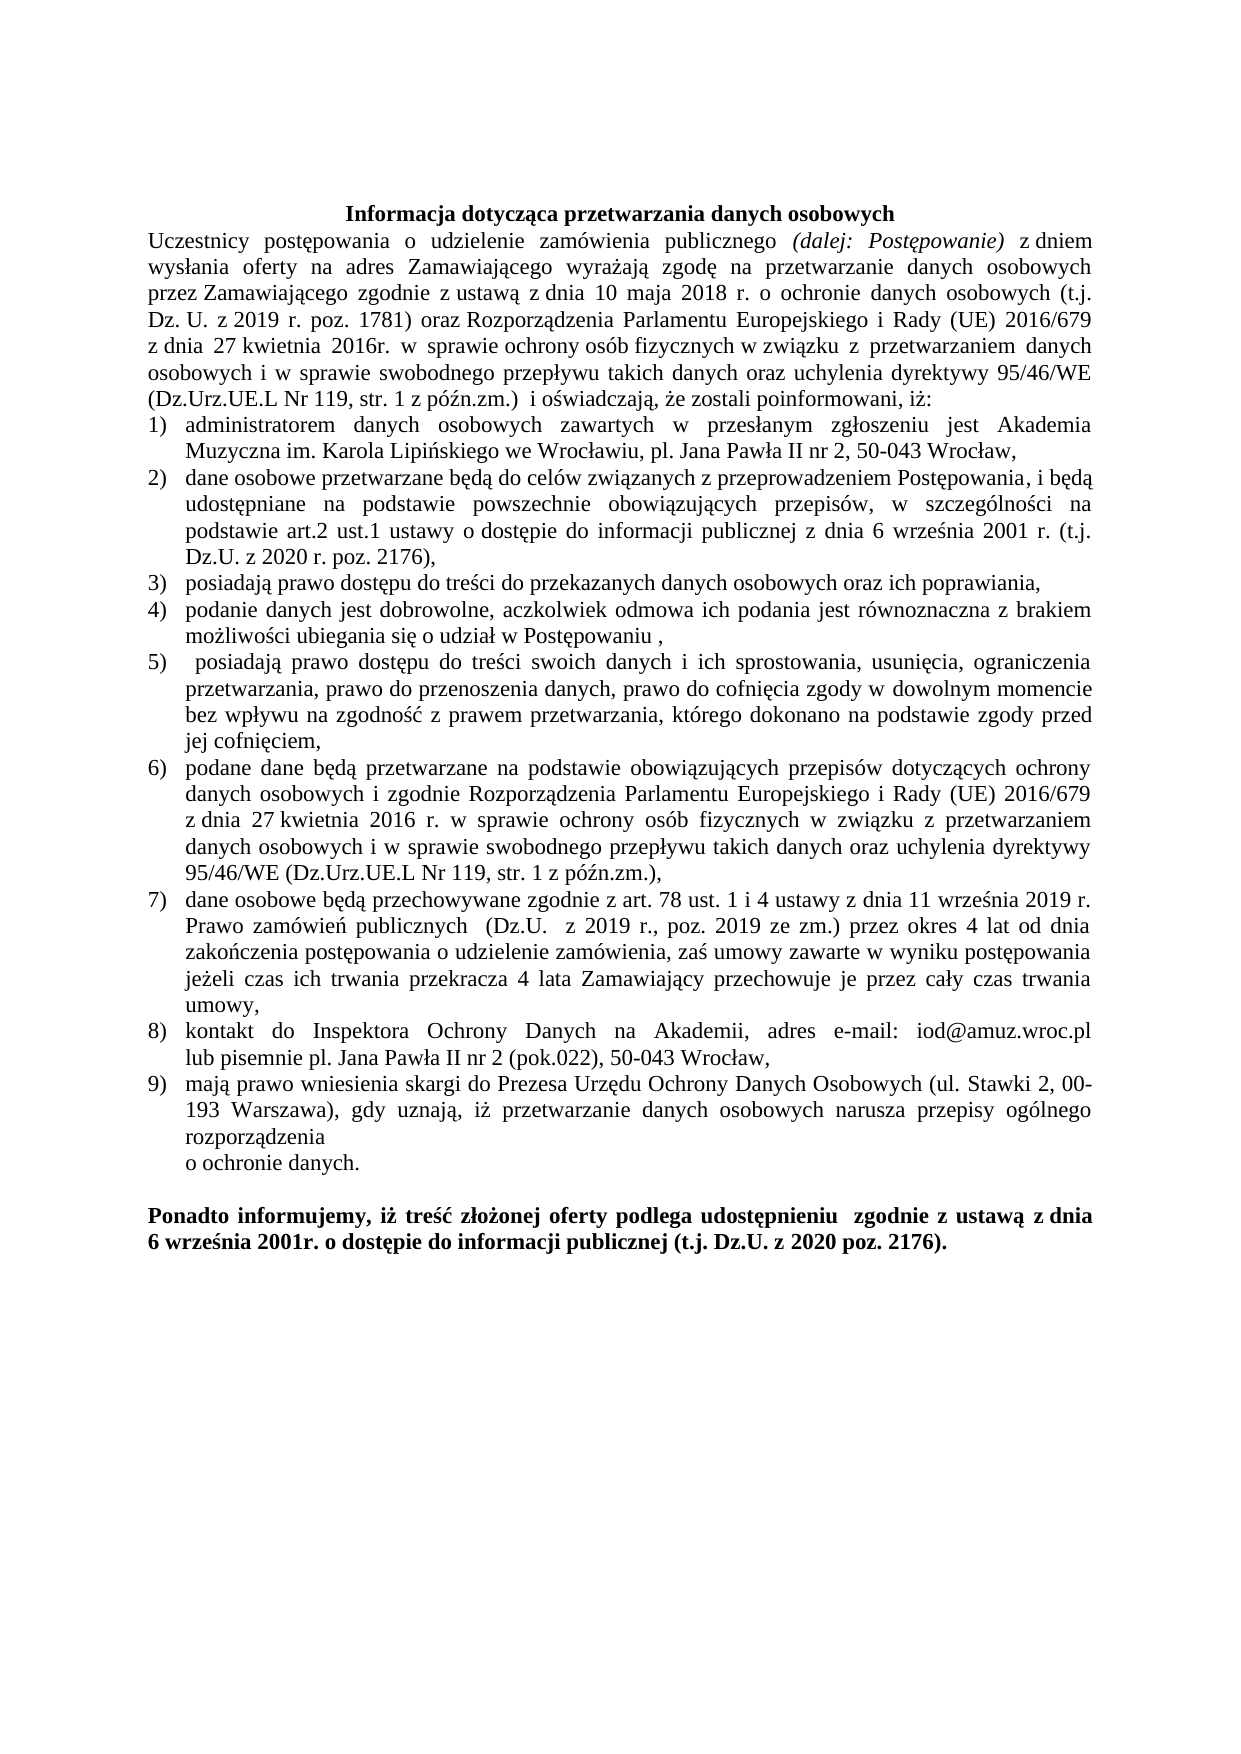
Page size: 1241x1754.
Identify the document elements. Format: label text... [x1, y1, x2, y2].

list podanie danych jest dobrowolne, aczkolwiek odmowa ich podania jest równoznaczna z brakiem możliwości ubiegania się o udział w Postępowaniu , [148, 596, 1092, 648]
list posiadają prawo dostępu do treści swoich danych i ich sprostowania, usunięcia, ograniczenia przetwarzania, prawo do przenoszenia danych, prawo do cofnięcia zgody w dowolnym momencie bez wpływu na zgodność z prawem przetwarzania, którego dokonano na podstawie zgody przed jej cofnięciem, [148, 648, 1092, 754]
text Ponadto informujemy, iż treść złożonej oferty podlega udostępnieniu zgodnie z ustawą z dnia 6 września 2001r. o dostępie do informacji publicznej (t.j. Dz.U. z 2020 poz. 2176). [148, 1202, 1092, 1254]
list posiadają prawo dostępu do treści do przekazanych danych osobowych oraz ich poprawiania, [148, 569, 1092, 596]
list podane dane będą przetwarzane na podstawie obowiązujących przepisów dotyczących ochrony danych osobowych i zgodnie Rozporządzenia Parlamentu Europejskiego i Rady (UE) 2016/679 z dnia 27 kwietnia 2016 r. w sprawie ochrony osób fizycznych w związku z przetwarzaniem danych osobowych i w sprawie swobodnego przepływu takich danych oraz uchylenia dyrektywy 95/46/WE (Dz.Urz.UE.L Nr 119, str. 1 z późn.zm.), [148, 754, 1092, 886]
list administratorem danych osobowych zawartych w przesłanym zgłoszeniu jest Akademia Muzyczna im. Karola Lipińskiego we Wrocławiu, pl. Jana Pawła II nr 2, 50-043 Wrocław, [148, 411, 1092, 464]
list kontakt do Inspektora Ochrony Danych na Akademii, adres e-mail: iod@amuz.wroc.pl lub pisemnie pl. Jana Pawła II nr 2 (pok.022), 50-043 Wrocław, [148, 1017, 1092, 1070]
list Uczestnicy postępowania o udzielenie zamówienia publicznego (dalej: Postępowanie) z dniem wysłania oferty na adres Zamawiającego wyrażają zgodę na przetwarzanie danych osobowych przez Zamawiającego zgodnie z ustawą z dnia 10 maja 2018 r. o ochronie danych osobowych (t.j. Dz. U. z 2019 r. poz. 1781) oraz Rozporządzenia Parlamentu Europejskiego i Rady (UE) 2016/679 z dnia 27 kwietnia 2016r. w sprawie ochrony osób fizycznych w związku z przetwarzaniem danych osobowych i w sprawie swobodnego przepływu takich danych oraz uchylenia dyrektywy 95/46/WE (Dz.Urz.UE.L Nr 119, str. 1 z późn.zm.) i oświadczają, że zostali poinformowani, iż: [148, 227, 1092, 411]
list mają prawo wniesienia skargi do Prezesa Urzędu Ochrony Danych Osobowych (ul. Stawki 2, 00-193 Warszawa), gdy uznają, iż przetwarzanie danych osobowych narusza przepisy ogólnego rozporządzenia o ochronie danych. [148, 1070, 1092, 1176]
list Informacja dotycząca przetwarzania danych osobowych [148, 200, 1092, 227]
list dane osobowe przetwarzane będą do celów związanych z przeprowadzeniem Postępowania, i będą udostępniane na podstawie powszechnie obowiązujących przepisów, w szczególności na podstawie art.2 ust.1 ustawy o dostępie do informacji publicznej z dnia 6 września 2001 r. (t.j. Dz.U. z 2020 r. poz. 2176), [148, 464, 1092, 569]
list dane osobowe będą przechowywane zgodnie z art. 78 ust. 1 i 4 ustawy z dnia 11 września 2019 r. Prawo zamówień publicznych (Dz.U. z 2019 r., poz. 2019 ze zm.) przez okres 4 lat od dnia zakończenia postępowania o udzielenie zamówienia, zaś umowy zawarte w wyniku postępowania jeżeli czas ich trwania przekracza 4 lata Zamawiający przechowuje je przez cały czas trwania umowy, [148, 886, 1092, 1017]
